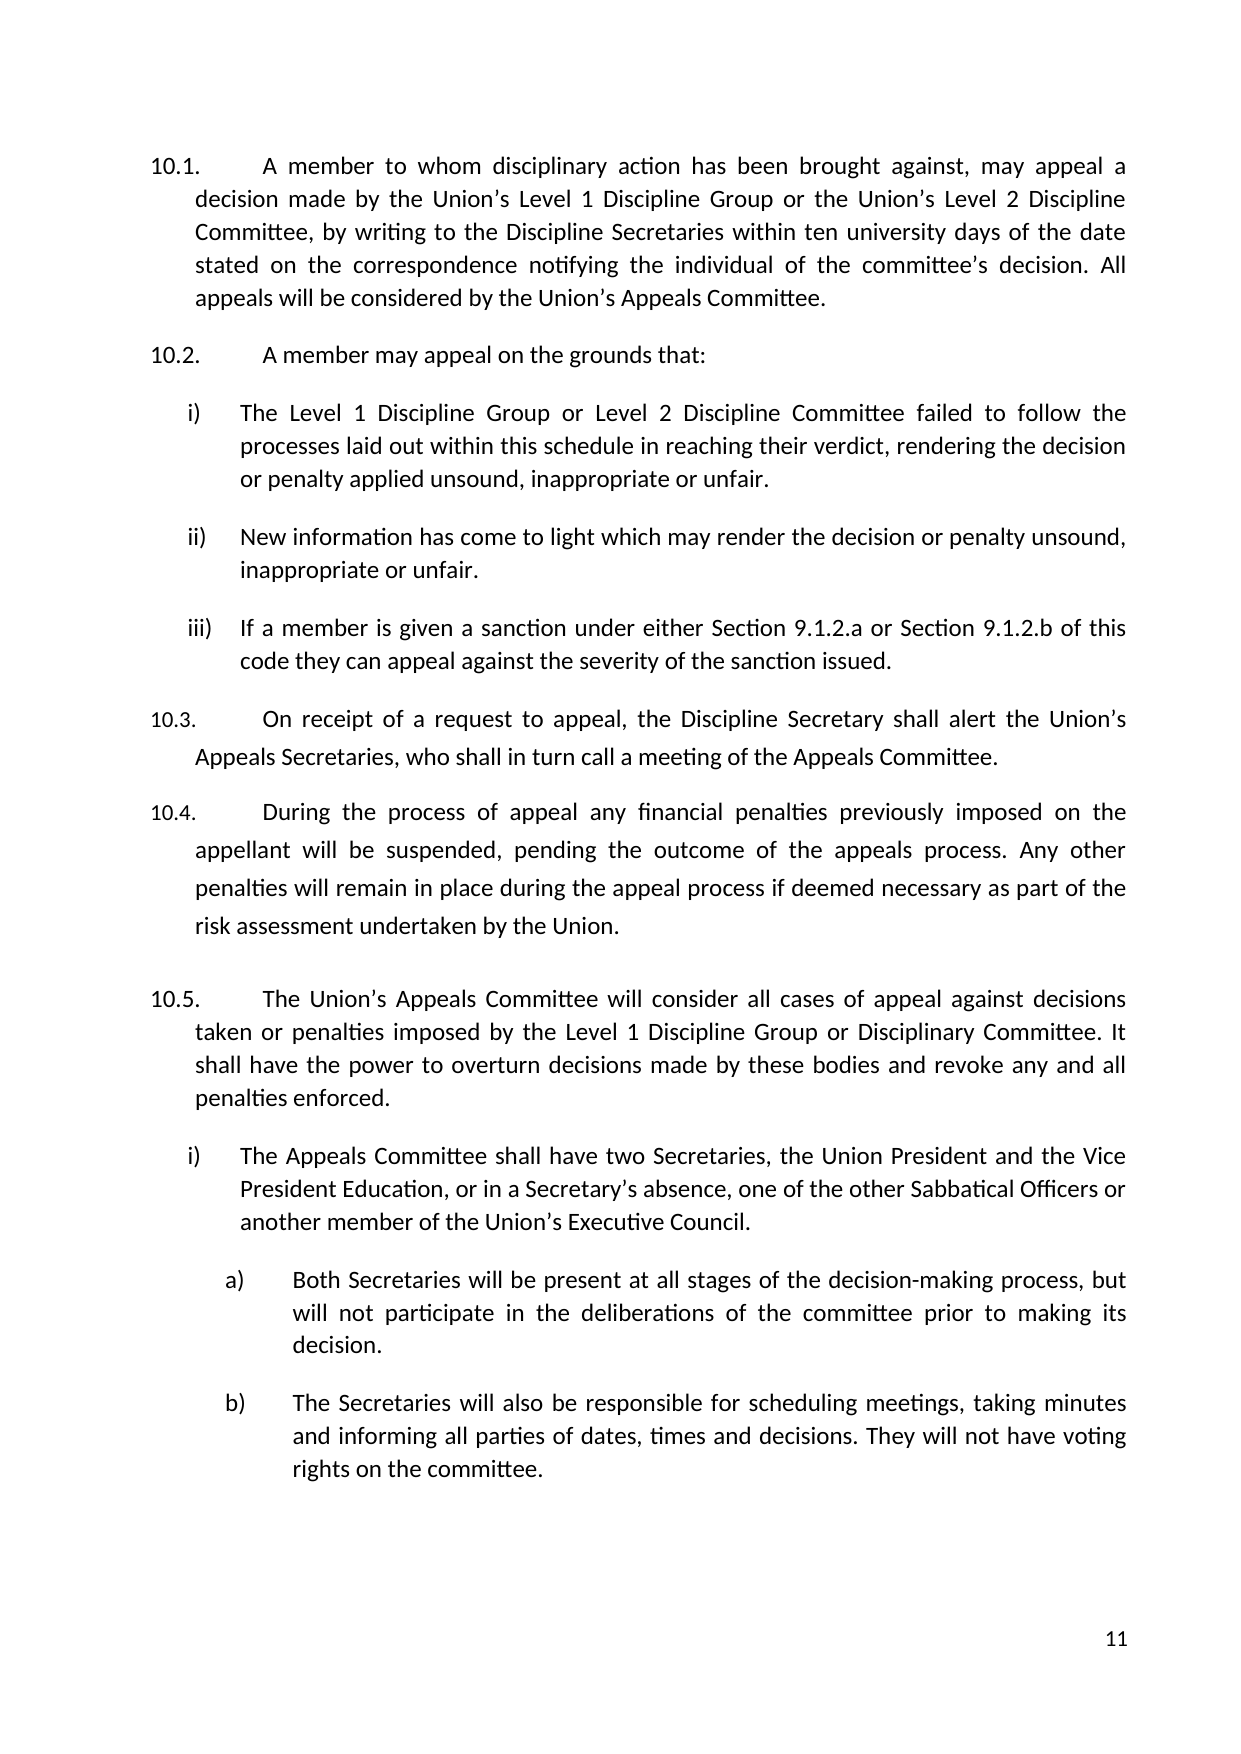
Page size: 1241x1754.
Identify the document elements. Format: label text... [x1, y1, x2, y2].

list A member may appeal on the grounds that: [150, 339, 1128, 370]
list New information has come to light which may render the decision or penalty unsound, inappropriate or unfair. [187, 521, 1128, 585]
list The Union’s Appeals Committee will consider all cases of appeal against decisions taken or penalties imposed by the Level 1 Discipline Group or Disciplinary Committee. It shall have the power to overturn decisions made by these bodies and revoke any and all penalties enforced. [150, 983, 1128, 1113]
list Both Secretaries will be present at all stages of the decision-making process, but will not participate in the deliberations of the committee prior to making its decision. [225, 1264, 1128, 1360]
list The Appeals Committee shall have two Secretaries, the Union President and the Vice President Education, or in a Secretary’s absence, one of the other Sabbatical Officers or another member of the Union’s Executive Council. [187, 1140, 1128, 1236]
list During the process of appeal any financial penalties previously imposed on the appellant will be suspended, pending the outcome of the appeals process. Any other penalties will remain in place during the appeal process if deemed necessary as part of the risk assessment undertaken by the Union. [150, 796, 1128, 941]
list If a member is given a sanction under either Section 9.1.2.a or Section 9.1.2.b of this code they can appeal against the severity of the sanction issued. [187, 612, 1128, 676]
list A member to whom disciplinary action has been brought against, may appeal a decision made by the Union’s Level 1 Discipline Group or the Union’s Level 2 Discipline Committee, by writing to the Discipline Secretaries within ten university days of the date stated on the correspondence notifying the individual of the committee’s decision. All appeals will be considered by the Union’s Appeals Committee. [150, 150, 1128, 312]
list The Secretaries will also be responsible for scheduling meetings, taking minutes and informing all parties of dates, times and decisions. They will not have voting rights on the committee. [225, 1387, 1128, 1484]
list The Level 1 Discipline Group or Level 2 Discipline Committee failed to follow the processes laid out within this schedule in reaching their verdict, rendering the decision or penalty applied unsound, inappropriate or unfair. [187, 397, 1128, 494]
list On receipt of a request to appeal, the Discipline Secretary shall alert the Union’s Appeals Secretaries, who shall in turn call a meeting of the Appeals Committee. [150, 703, 1128, 772]
